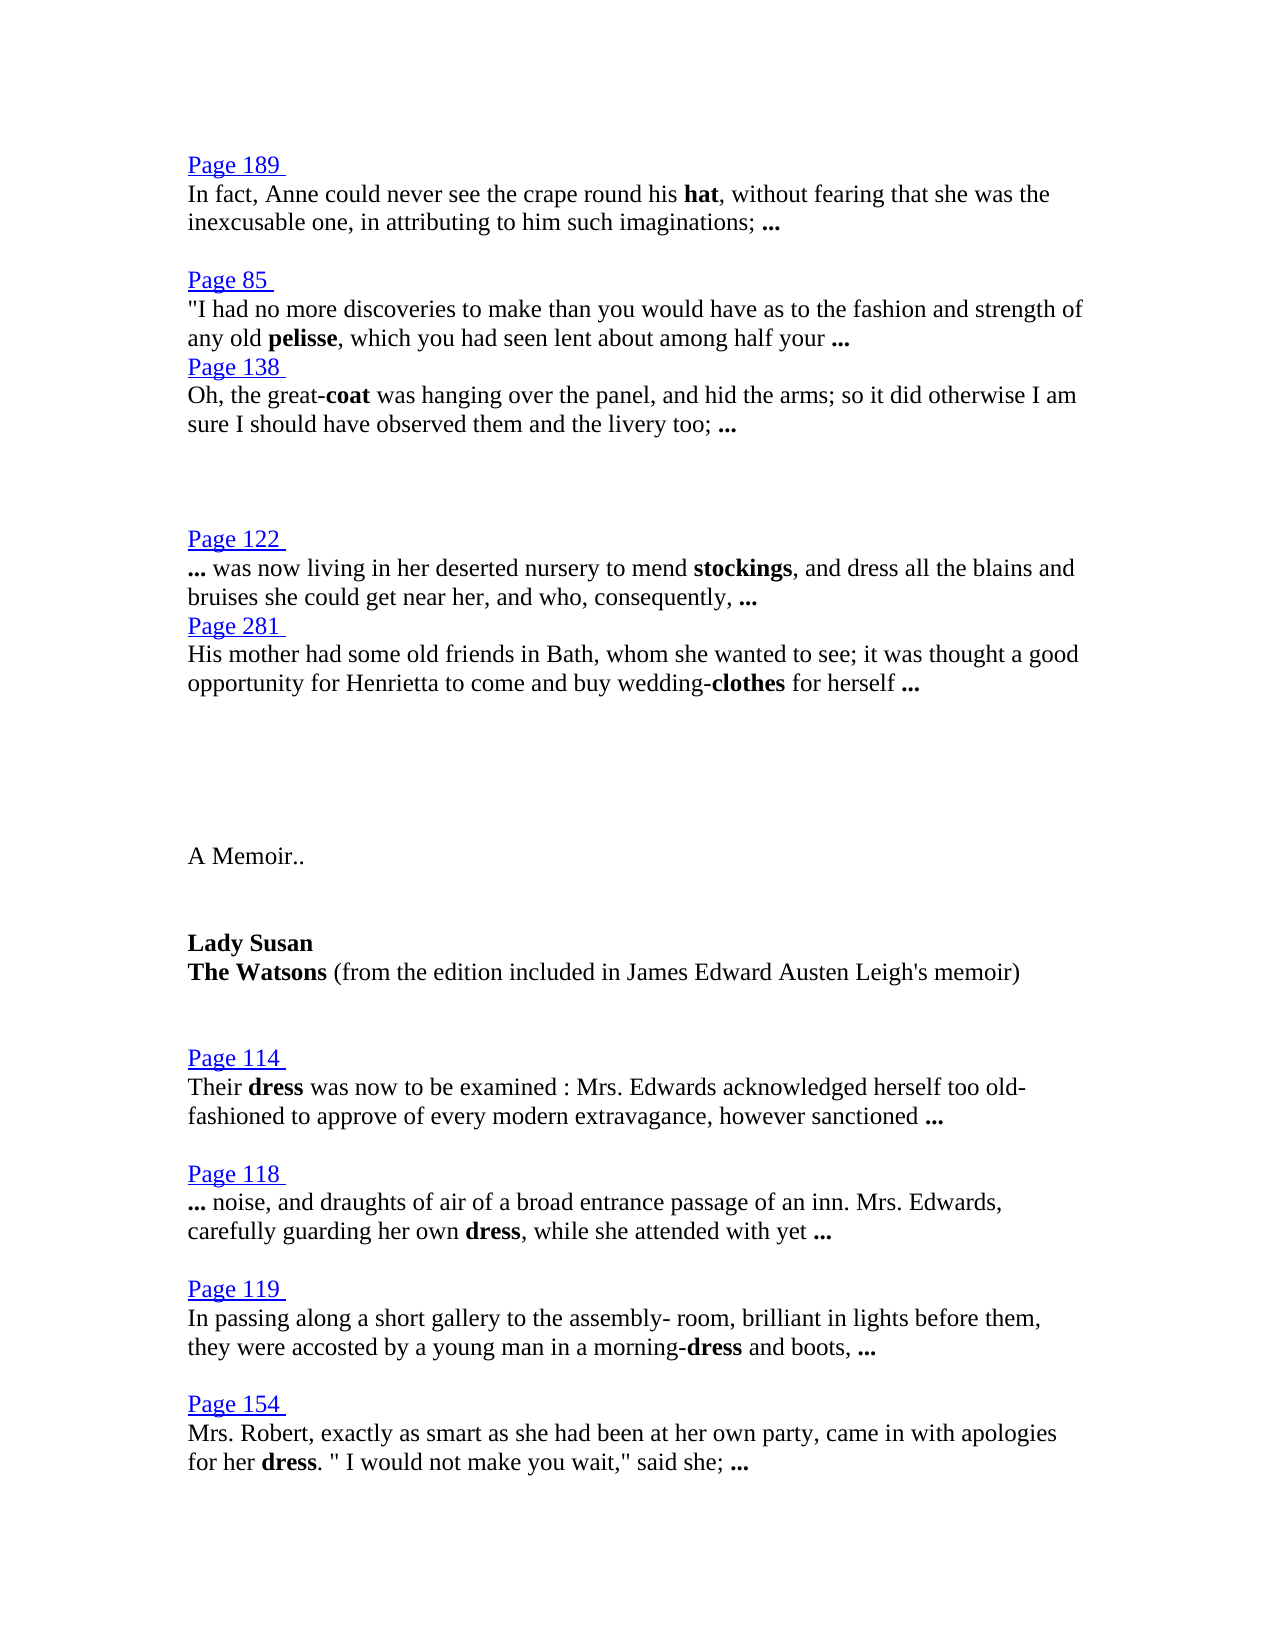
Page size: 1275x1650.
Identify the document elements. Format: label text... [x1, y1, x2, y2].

text A Memoir.. [187, 841, 1087, 899]
text Page 119 In passing along a short gallery to the assembly- room, brilliant in lights before them, they were accosted by a young man in a morning-dress and boots, ... [187, 1274, 1087, 1360]
text Page 189 In fact, Anne could never see the crape round his hat, without fearing that she was the inexcusable one, in attributing to him such imaginations; ... [187, 150, 1087, 236]
text Page 118 ... noise, and draughts of air of a broad entrance passage of an inn. Mrs. Edwards, carefully guarding her own dress, while she attended with yet ... [187, 1159, 1087, 1245]
text Page 154 Mrs. Robert, exactly as smart as she had been at her own party, came in with apologies for her dress. " I would not make you wait," said she; ... [187, 1389, 1087, 1476]
text Lady Susan The Watsons (from the edition included in James Edward Austen Leigh's memoir) [187, 928, 1087, 1014]
text Page 122 ... was now living in her deserted nursery to mend stockings, and dress all the blains and bruises she could get near her, and who, consequently, ... Page 281 His mother had some old friends in Bath, whom she wanted to see; it was thought a good opportunity for Henrietta to come and buy wedding-clothes for herself ... [187, 524, 1087, 812]
text Page 85 "I had no more discoveries to make than you would have as to the fashion and strength of any old pelisse, which you had seen lent about among half your ... Page 138 Oh, the great-coat was hanging over the panel, and hid the arms; so it did otherwise I am sure I should have observed them and the livery too; ... [187, 265, 1087, 495]
text Page 114 Their dress was now to be examined : Mrs. Edwards acknowledged herself too old-fashioned to approve of every modern extravagance, however sanctioned ... [187, 1043, 1087, 1129]
